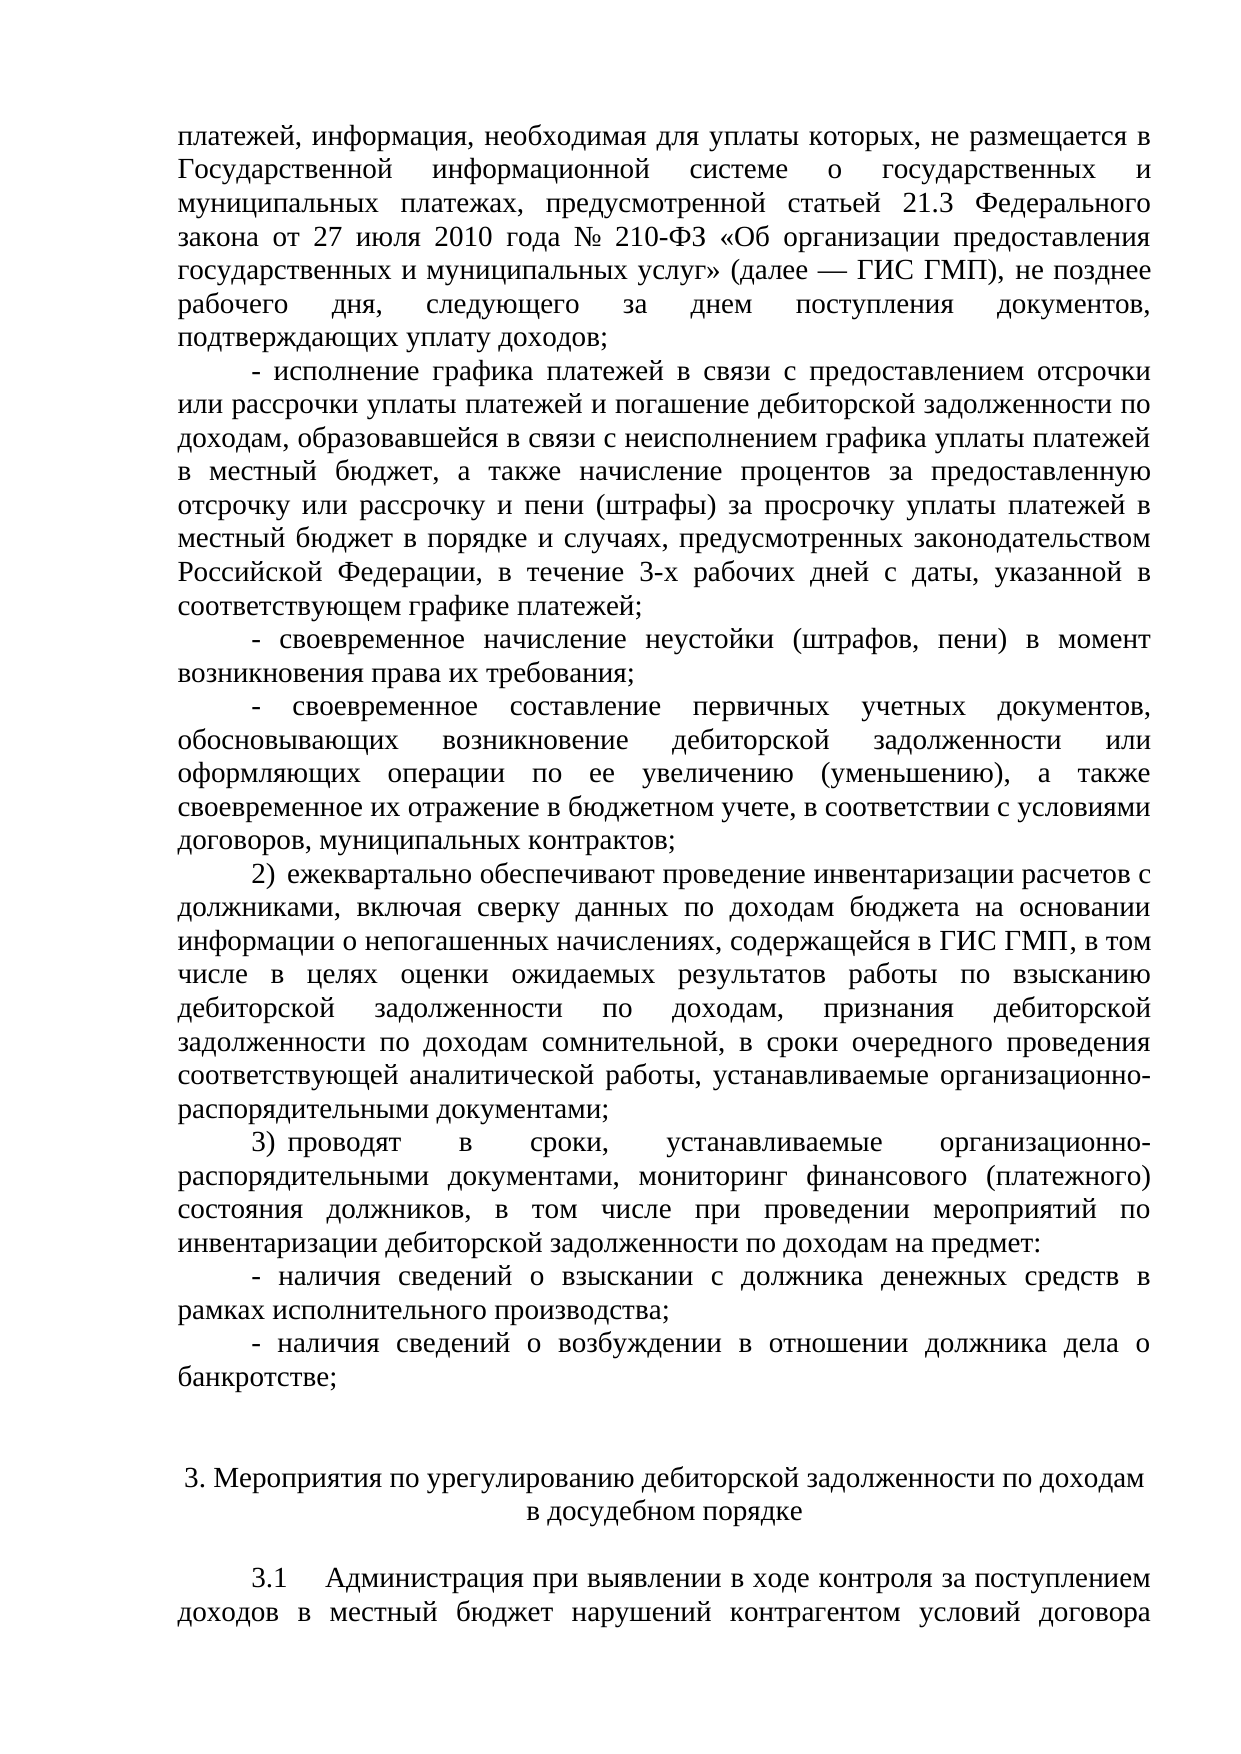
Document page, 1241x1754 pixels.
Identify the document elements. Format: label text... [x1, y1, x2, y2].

text - наличия сведений о возбуждении в отношении должника дела о банкротстве; [177, 1326, 1152, 1393]
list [177, 1560, 1152, 1627]
text 3. Мероприятия по урегулированию дебиторской задолженности по доходам в досудебном порядке [177, 1460, 1152, 1527]
text - наличия сведений о взыскании с должника денежных средств в рамках исполнительного производства; [177, 1258, 1152, 1326]
list проводят в сроки, устанавливаемые организационно-распорядительными документами, мониторинг финансового (платежного) состояния должников, в том числе при проведении мероприятий по инвентаризации дебиторской задолженности по доходам на предмет: [177, 1124, 1152, 1258]
text - исполнение графика платежей в связи с предоставлением отсрочки или рассрочки уплаты платежей и погашение дебиторской задолженности по доходам, образовавшейся в связи с неисполнением графика уплаты платежей в местный бюджет, а также начисление процентов за предоставленную отсрочку или рассрочку и пени (штрафы) за просрочку уплаты платежей в местный бюджет в порядке и случаях, предусмотренных законодательством Российской Федерации, в течение 3-х рабочих дней с даты, указанной в соответствующем графике платежей; [177, 353, 1152, 621]
text - своевременное составление первичных учетных документов, обосновывающих возникновение дебиторской задолженности или оформляющих операции по ее увеличению (уменьшению), а также своевременное их отражение в бюджетном учете, в соответствии с условиями договоров, муниципальных контрактов; [177, 688, 1152, 856]
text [177, 118, 1152, 353]
text - своевременное начисление неустойки (штрафов, пени) в момент возникновения права их требования; [177, 621, 1152, 688]
list ежеквартально обеспечивают проведение инвентаризации расчетов с должниками, включая сверку данных по доходам бюджета на основании информации о непогашенных начислениях, содержащейся в ГИС ГМП, в том числе в целях оценки ожидаемых результатов работы по взысканию дебиторской задолженности по доходам, признания дебиторской задолженности по доходам сомнительной, в сроки очередного проведения соответствующей аналитической работы, устанавливаемые организационно-распорядительными документами; [177, 856, 1152, 1124]
